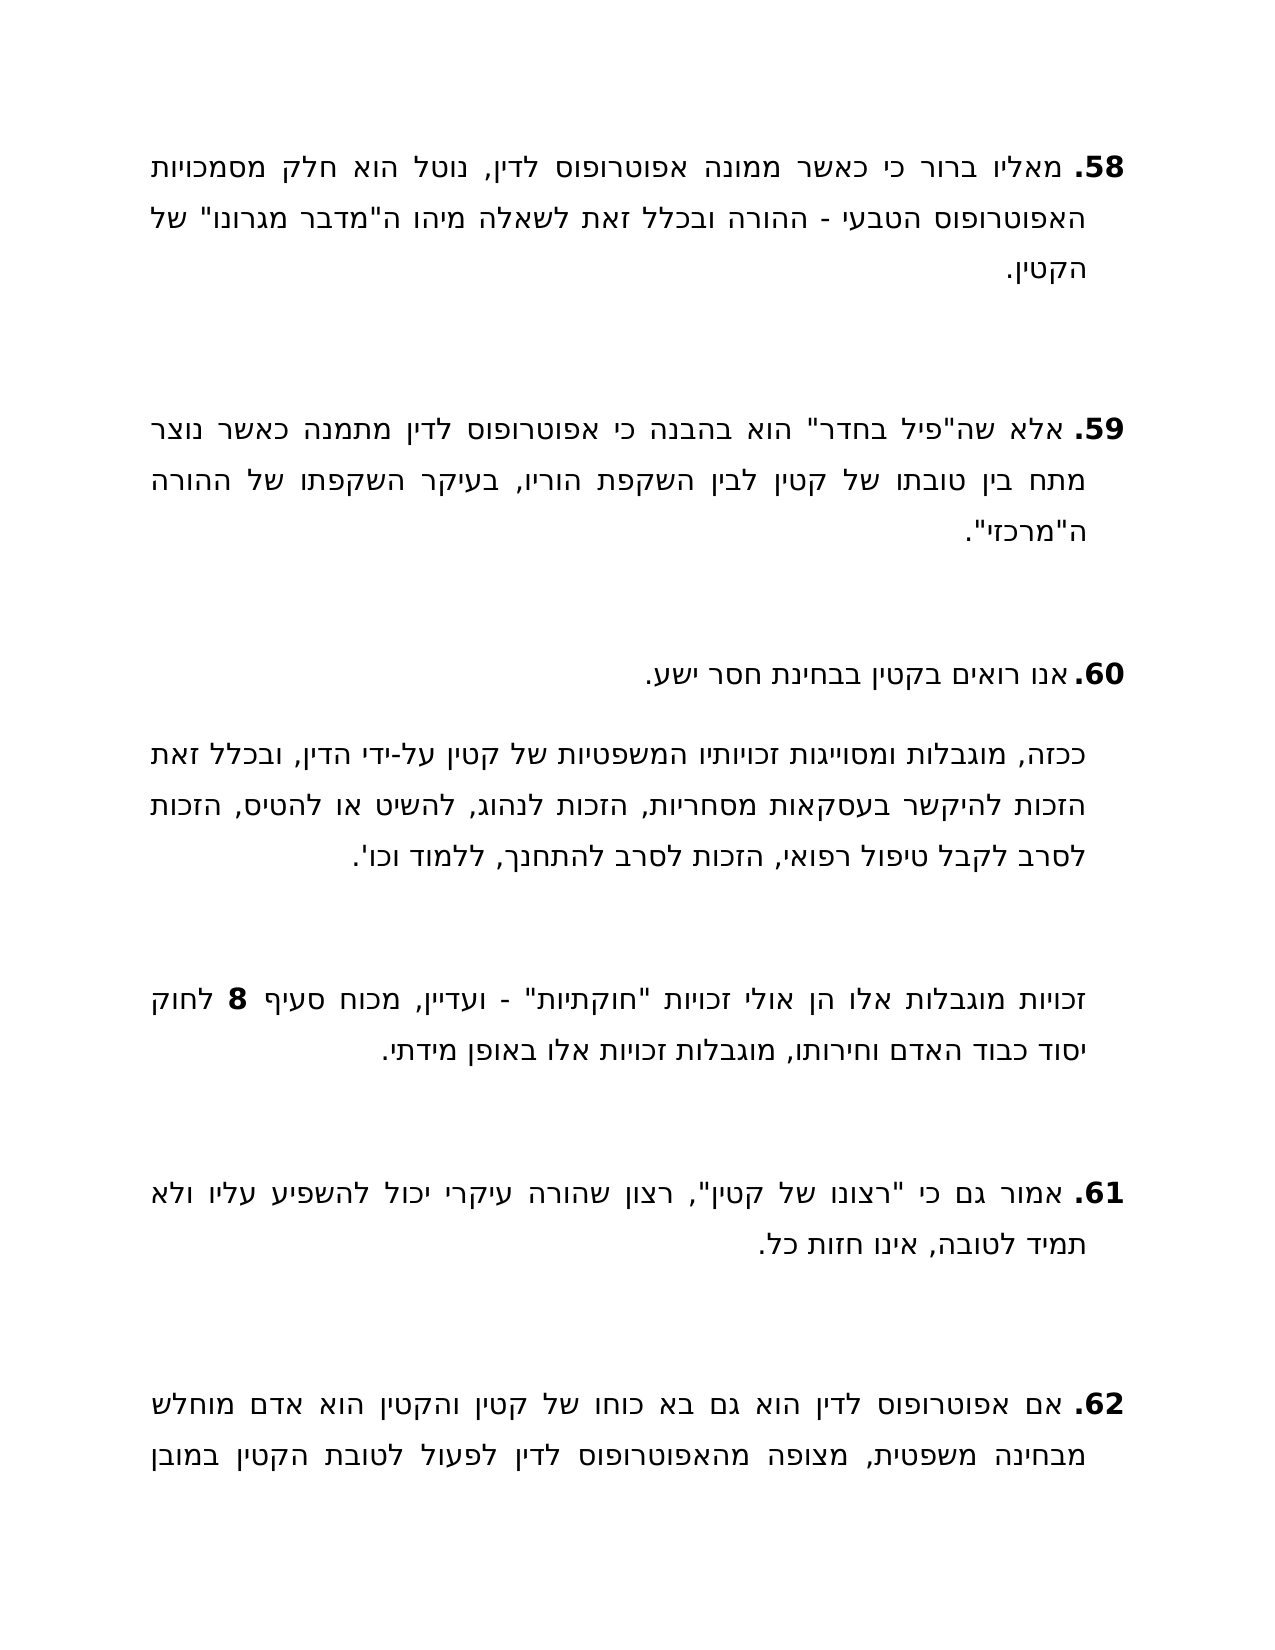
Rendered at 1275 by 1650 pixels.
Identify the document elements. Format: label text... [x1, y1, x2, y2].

list 61. אמור גם כי "רצונו של קטין", רצון שהורה עיקרי יכול להשפיע עליו ולא תמיד לטובה, אינו חזות כל. [150, 1177, 1125, 1261]
list זכויות מוגבלות אלו הן אולי זכויות "חוקתיות" - ועדיין, מכוח סעיף 8 לחוק יסוד כבוד האדם וחירותו, מוגבלות זכויות אלו באופן מידתי. [150, 982, 1087, 1067]
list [150, 1388, 1125, 1473]
list ככזה, מוגבלות ומסוייגות זכויותיו המשפטיות של קטין על-ידי הדין, ובכלל זאת הזכות להיקשר בעסקאות מסחריות, הזכות לנהוג, להשיט או להטיס, הזכות לסרב לקבל טיפול רפואי, הזכות לסרב להתחנך, ללמוד וכו'. [150, 737, 1087, 873]
list 59. אלא שה"פיל בחדר" הוא בהבנה כי אפוטרופוס לדין מתמנה כאשר נוצר מתח בין טובתו של קטין לבין השקפת הוריו, בעיקר השקפתו של ההורה ה"מרכזי". [150, 412, 1125, 548]
list 60. אנו רואים בקטין בבחינת חסר ישע. [150, 657, 1125, 691]
list 58. מאליו ברור כי כאשר ממונה אפוטרופוס לדין, נוטל הוא חלק מסמכויות האפוטרופוס הטבעי - ההורה ובכלל זאת לשאלה מיהו ה"מדבר מגרונו" של הקטין. [150, 150, 1125, 286]
